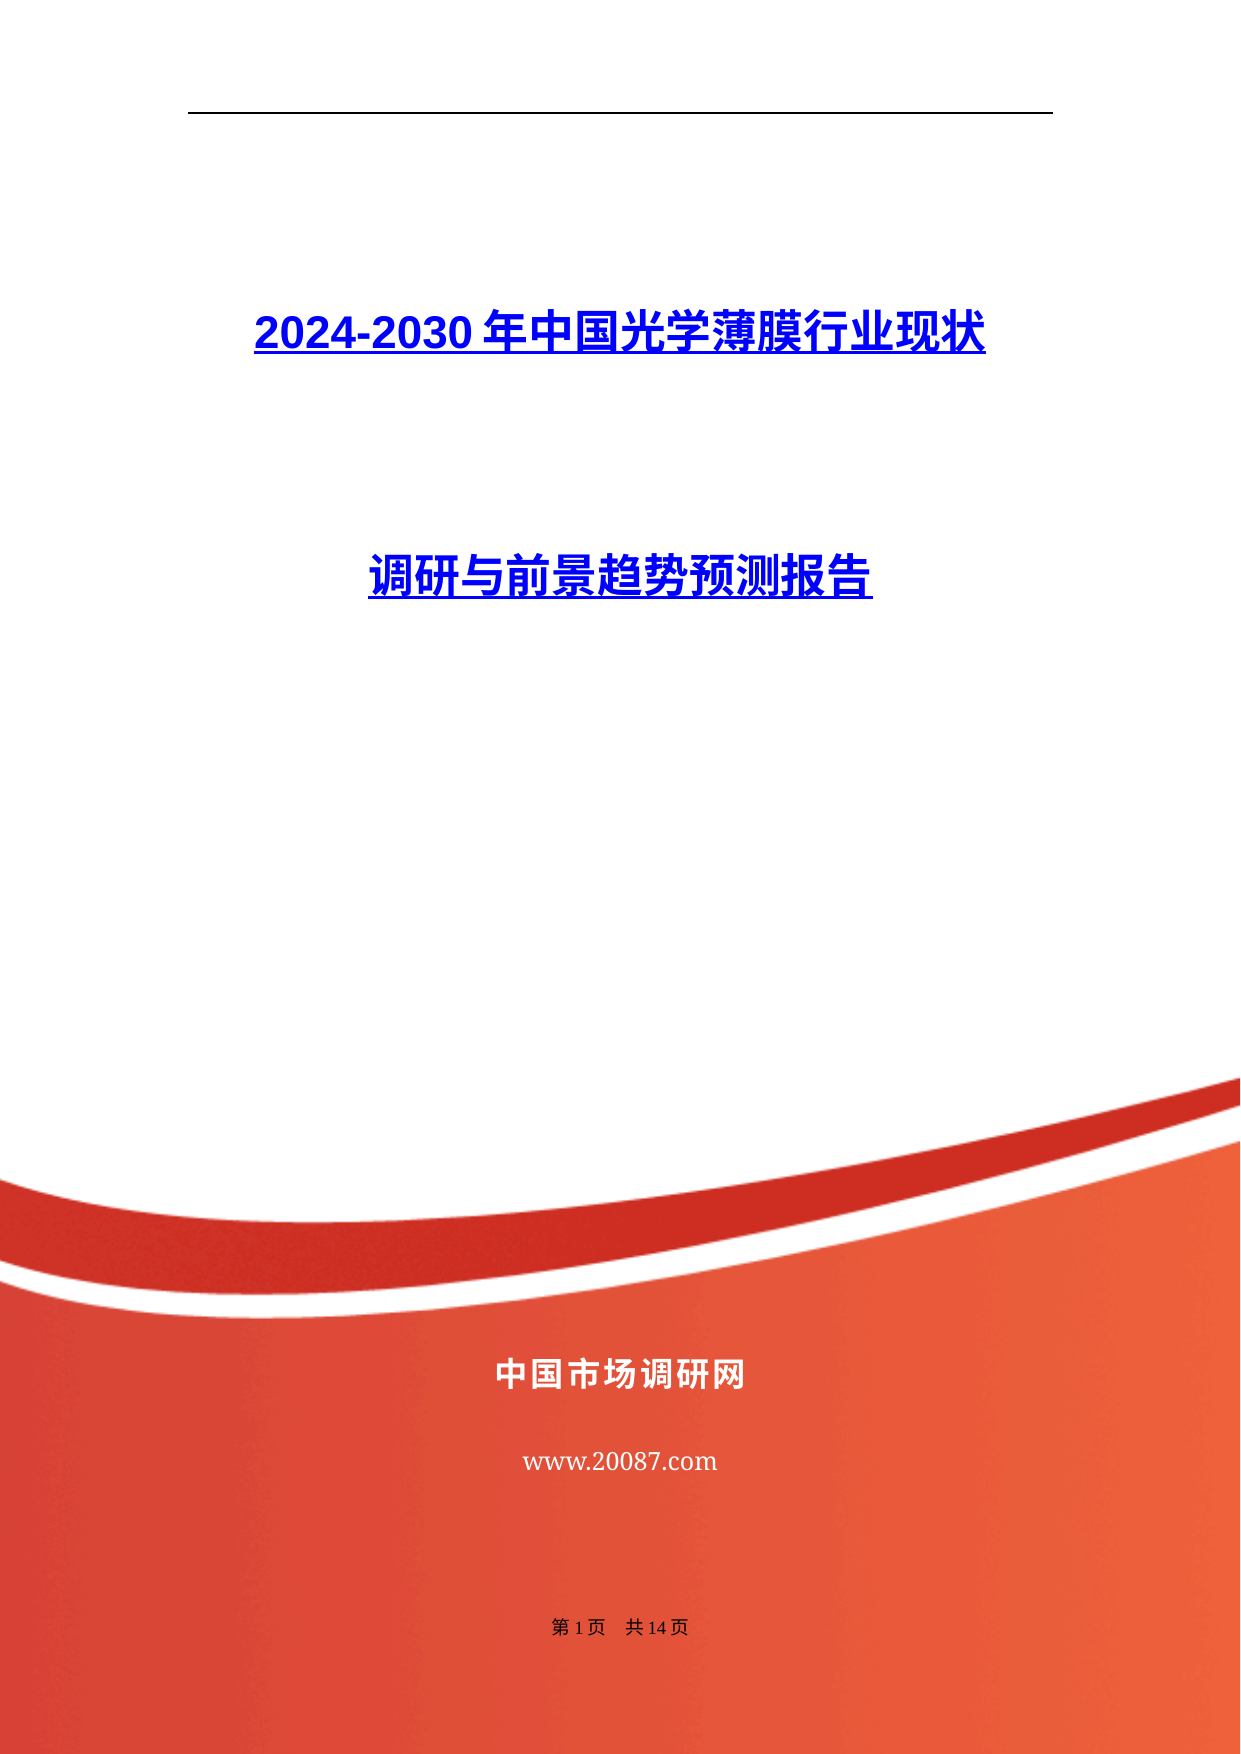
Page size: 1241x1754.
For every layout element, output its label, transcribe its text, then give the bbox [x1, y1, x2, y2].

text www.20087.com [187, 1428, 1053, 1493]
picture [0, 1006, 1241, 1754]
subtitle 中国市场调研网 [187, 1339, 1053, 1404]
table_header 2024-2030年中国光学薄膜行业现状调研与前景趋势预测报告 [188, 207, 1053, 773]
